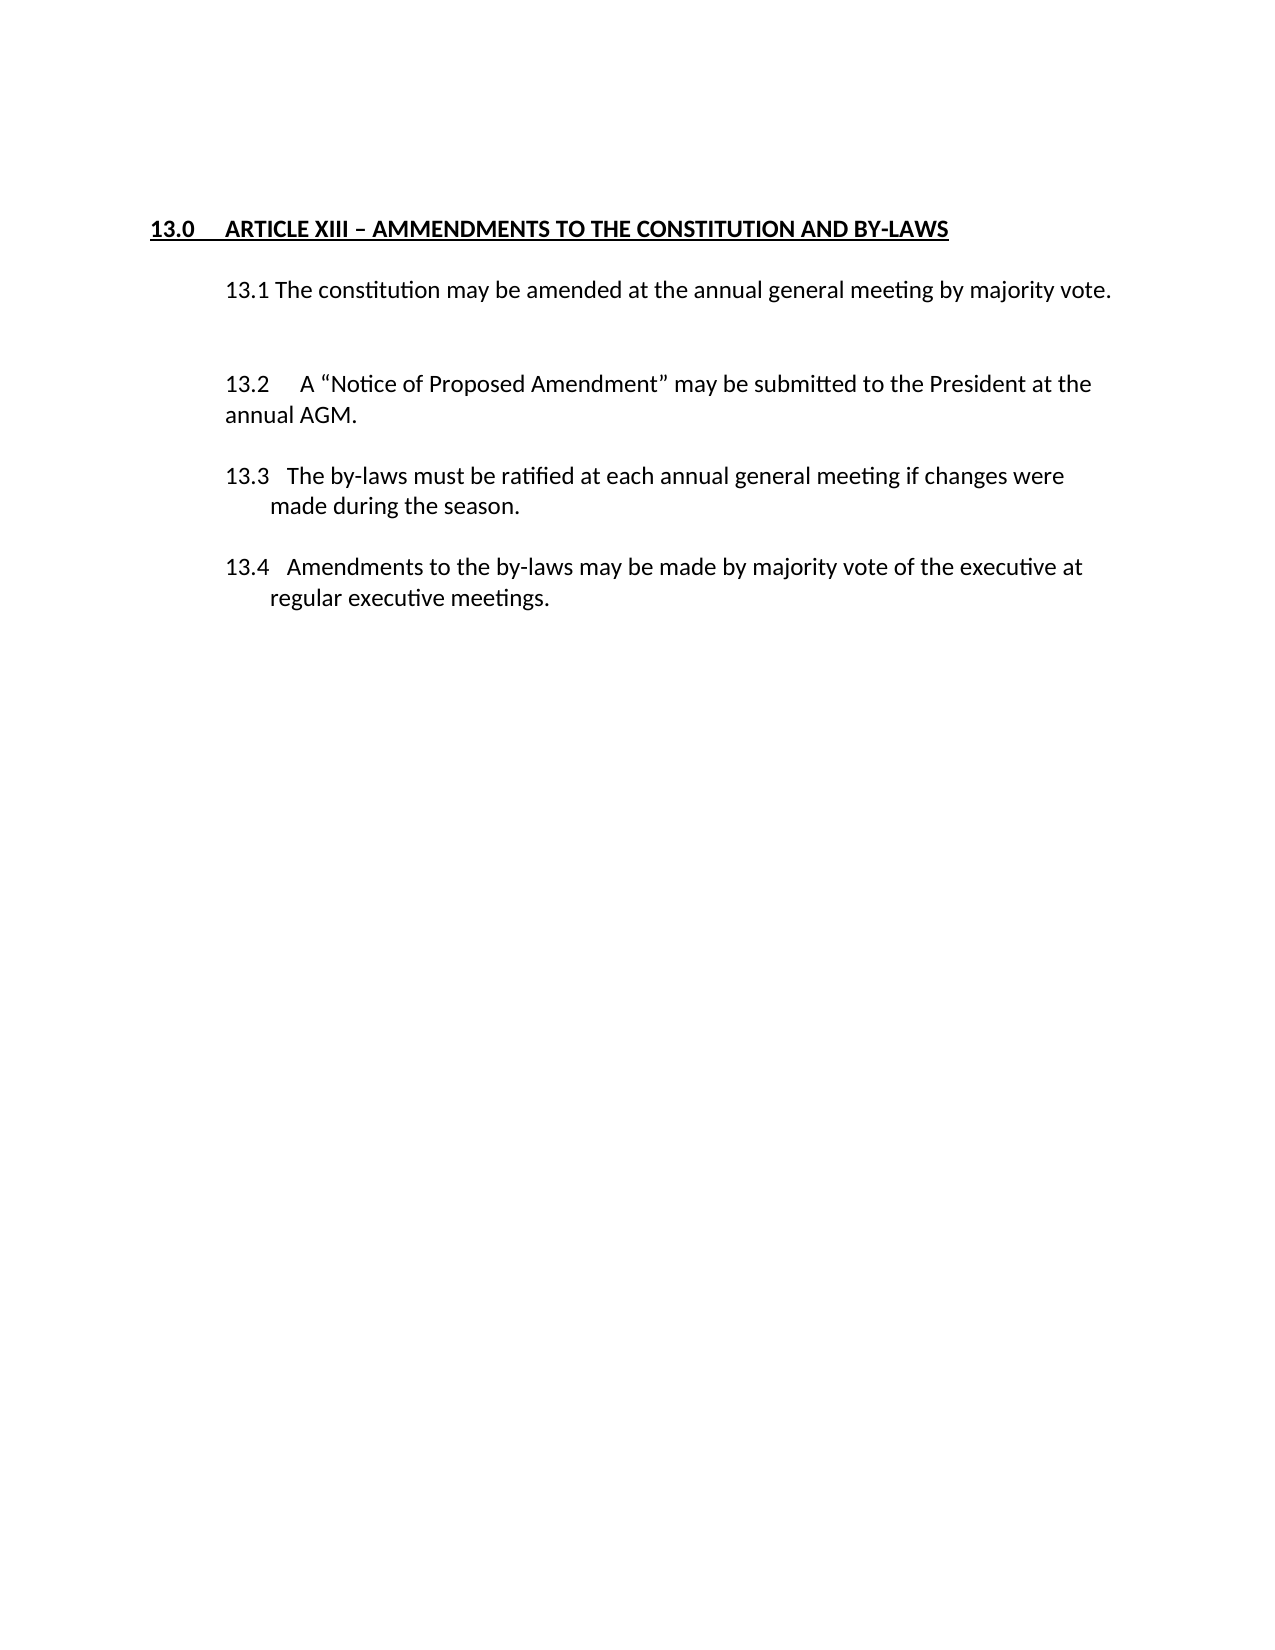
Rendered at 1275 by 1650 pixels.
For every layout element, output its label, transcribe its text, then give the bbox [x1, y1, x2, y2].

text 13.2 A “Notice of Proposed Amendment” may be submitted to the President at the annual AGM. [225, 368, 1125, 429]
list Amendments to the by-laws may be made by majority vote of the executive at regular executive meetings. [225, 551, 1125, 612]
text 13.1 The constitution may be amended at the annual general meeting by majority vote. [225, 274, 1125, 305]
text 13.0 ARTICLE XIII – AMMENDMENTS TO THE CONSTITUTION AND BY-LAWS [150, 213, 1125, 244]
list The by-laws must be ratified at each annual general meeting if changes were made during the season. [225, 460, 1125, 521]
